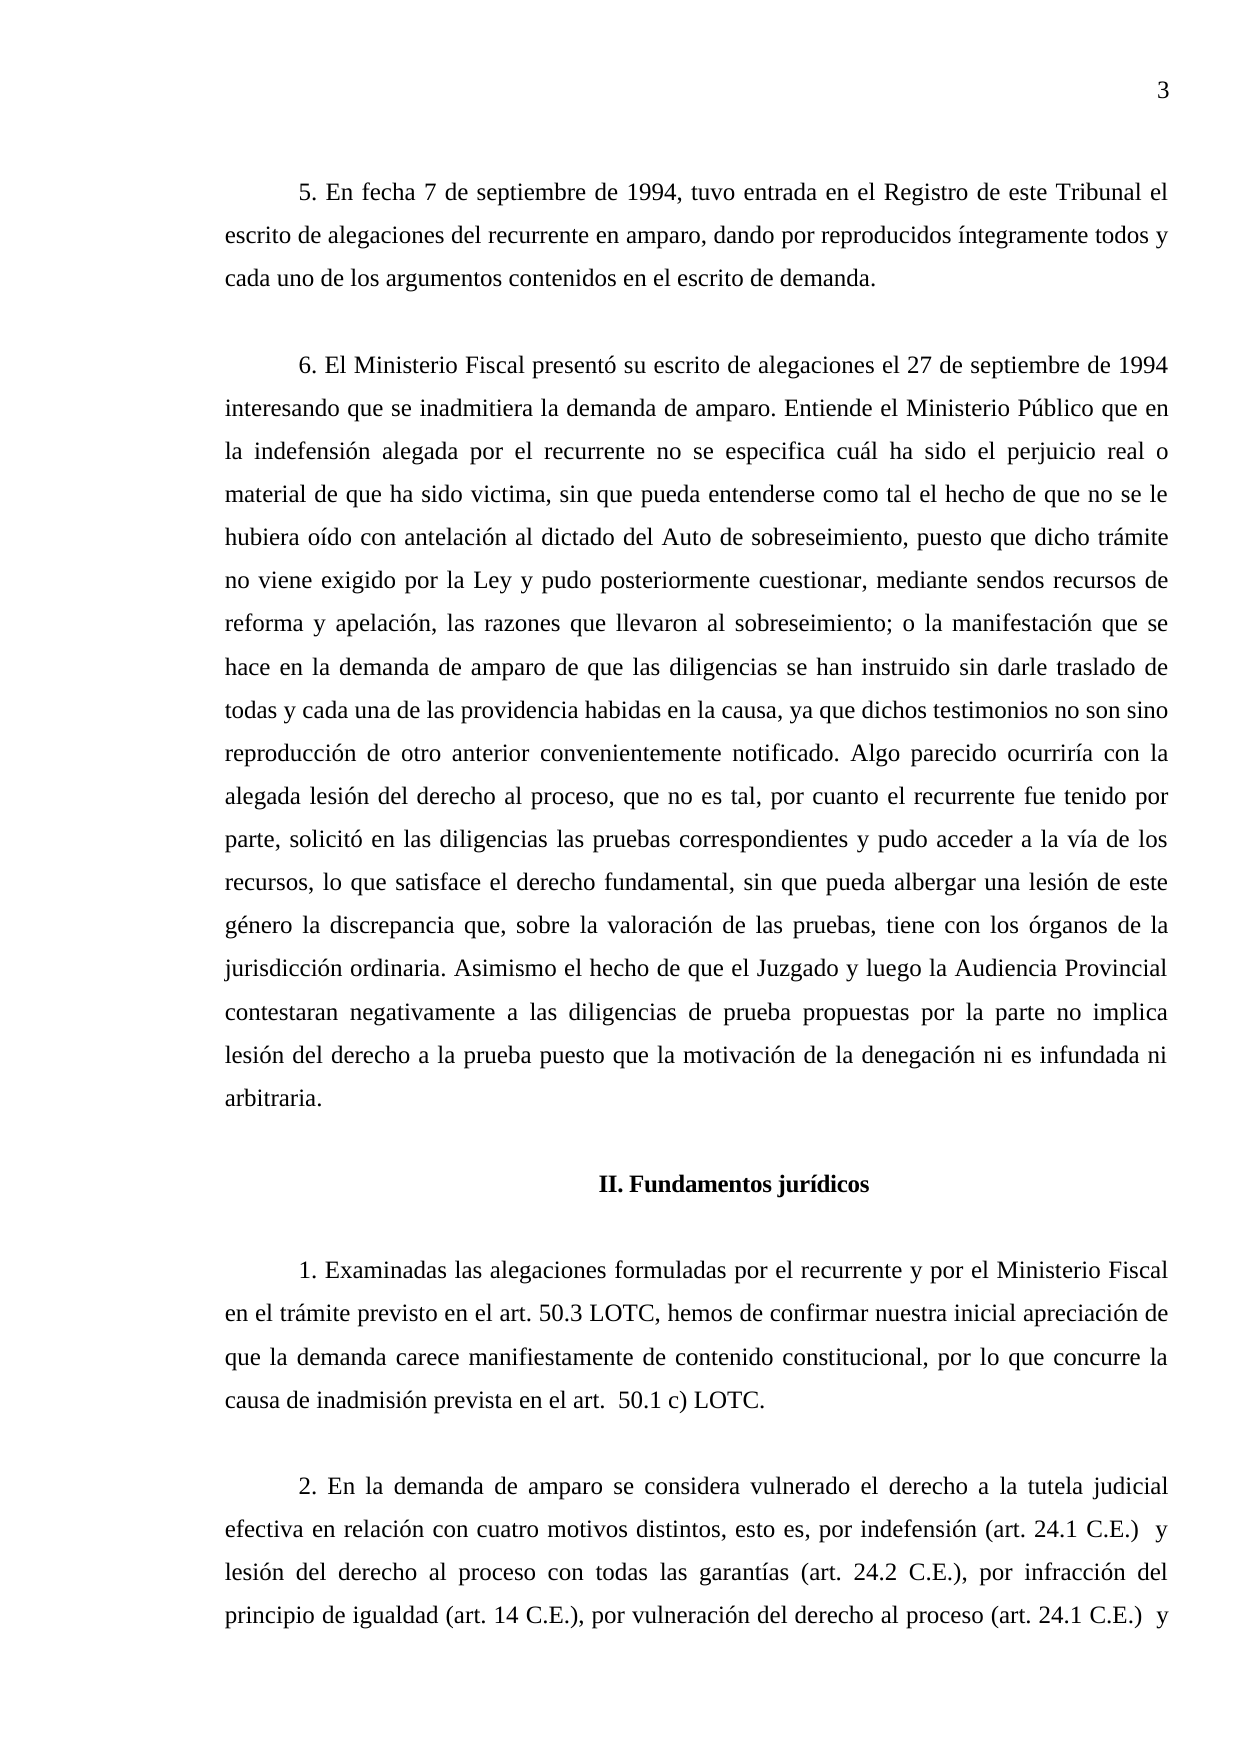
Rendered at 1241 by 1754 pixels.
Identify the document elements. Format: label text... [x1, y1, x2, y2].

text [224, 1471, 1169, 1629]
subtitle II. Fundamentos jurídicos [224, 1169, 1169, 1198]
text 5. En fecha 7 de septiembre de 1994, tuvo entrada en el Registro de este Tribunal el escrito de alegaciones del recurrente en amparo, dando por reproducidos íntegramente todos y cada uno de los argumentos contenidos en el escrito de demanda. [224, 177, 1169, 292]
text 6. El Ministerio Fiscal presentó su escrito de alegaciones el 27 de septiembre de 1994 interesando que se inadmitiera la demanda de amparo. Entiende el Ministerio Público que en la indefensión alegada por el recurrente no se especifica cuál ha sido el perjuicio real o material de que ha sido victima, sin que pueda entenderse como tal el hecho de que no se le hubiera oído con antelación al dictado del Auto de sobreseimiento, puesto que dicho trámite no viene exigido por la Ley y pudo posteriormente cuestionar, mediante sendos recursos de reforma y apelación, las razones que llevaron al sobreseimiento; o la manifestación que se hace en la demanda de amparo de que las diligencias se han instruido sin darle traslado de todas y cada una de las providencia habidas en la causa, ya que dichos testimonios no son sino reproducción de otro anterior convenientemente notificado. Algo parecido ocurriría con la alegada lesión del derecho al proceso, que no es tal, por cuanto el recurrente fue tenido por parte, solicitó en las diligencias las pruebas correspondientes y pudo acceder a la vía de los recursos, lo que satisface el derecho fundamental, sin que pueda albergar una lesión de este género la discrepancia que, sobre la valoración de las pruebas, tiene con los órganos de la jurisdicción ordinaria. Asimismo el hecho de que el Juzgado y luego la Audiencia Provincial contestaran negativamente a las diligencias de prueba propuestas por la parte no implica lesión del derecho a la prueba puesto que la motivación de la denegación ni es infundada ni arbitraria. [224, 350, 1169, 1112]
text 1. Examinadas las alegaciones formuladas por el recurrente y por el Ministerio Fiscal en el trámite previsto en el art. 50.3 LOTC, hemos de confirmar nuestra inicial apreciación de que la demanda carece manifiestamente de contenido constitucional, por lo que concurre la causa de inadmisión prevista en el art. 50.1 c) LOTC. [224, 1255, 1169, 1413]
